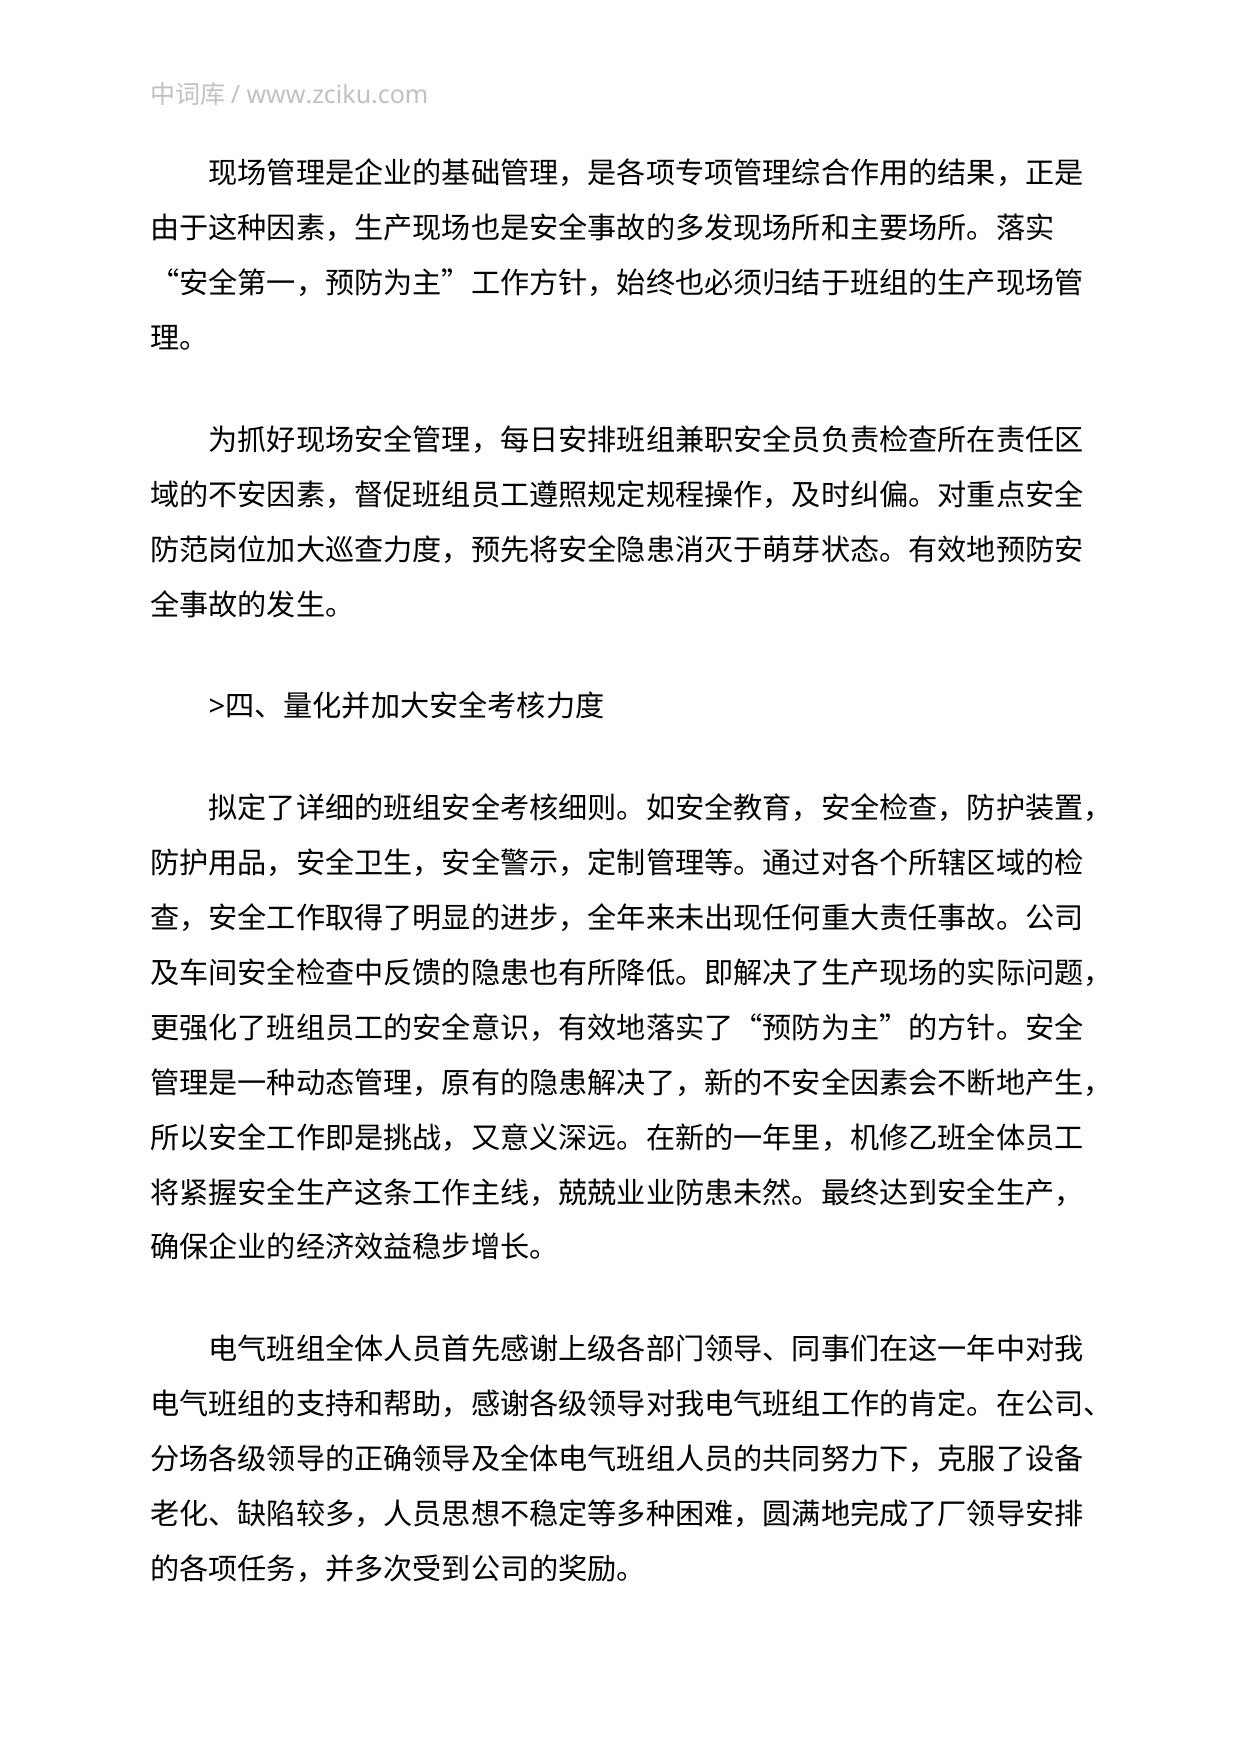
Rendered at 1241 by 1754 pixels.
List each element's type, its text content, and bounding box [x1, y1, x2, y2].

text 现场管理是企业的基础管理，是各项专项管理综合作用的结果，正是由于这种因素，生产现场也是安全事故的多发现场所和主要场所。落实“安全第一，预防为主”工作方针，始终也必须归结于班组的生产现场管理。 [150, 150, 1090, 357]
text 拟定了详细的班组安全考核细则。如安全教育，安全检查，防护装置，防护用品，安全卫生，安全警示，定制管理等。通过对各个所辖区域的检查，安全工作取得了明显的进步，全年来未出现任何重大责任事故。公司及车间安全检查中反馈的隐患也有所降低。即解决了生产现场的实际问题，更强化了班组员工的安全意识，有效地落实了“预防为主”的方针。安全管理是一种动态管理，原有的隐患解决了，新的不安全因素会不断地产生，所以安全工作即是挑战，又意义深远。在新的一年里，机修乙班全体员工将紧握安全生产这条工作主线，兢兢业业防患未然。最终达到安全生产，确保企业的经济效益稳步增长。 [150, 785, 1090, 1266]
text >四、量化并加大安全考核力度 [150, 683, 1090, 725]
text 电气班组全体人员首先感谢上级各部门领导、同事们在这一年中对我电气班组的支持和帮助，感谢各级领导对我电气班组工作的肯定。在公司、分场各级领导的正确领导及全体电气班组人员的共同努力下，克服了设备老化、缺陷较多，人员思想不稳定等多种困难，圆满地完成了厂领导安排的各项任务，并多次受到公司的奖励。 [150, 1326, 1090, 1588]
text 为抓好现场安全管理，每日安排班组兼职安全员负责检查所在责任区域的不安因素，督促班组员工遵照规定规程操作，及时纠偏。对重点安全防范岗位加大巡查力度，预先将安全隐患消灭于萌芽状态。有效地预防安全事故的发生。 [150, 416, 1090, 623]
